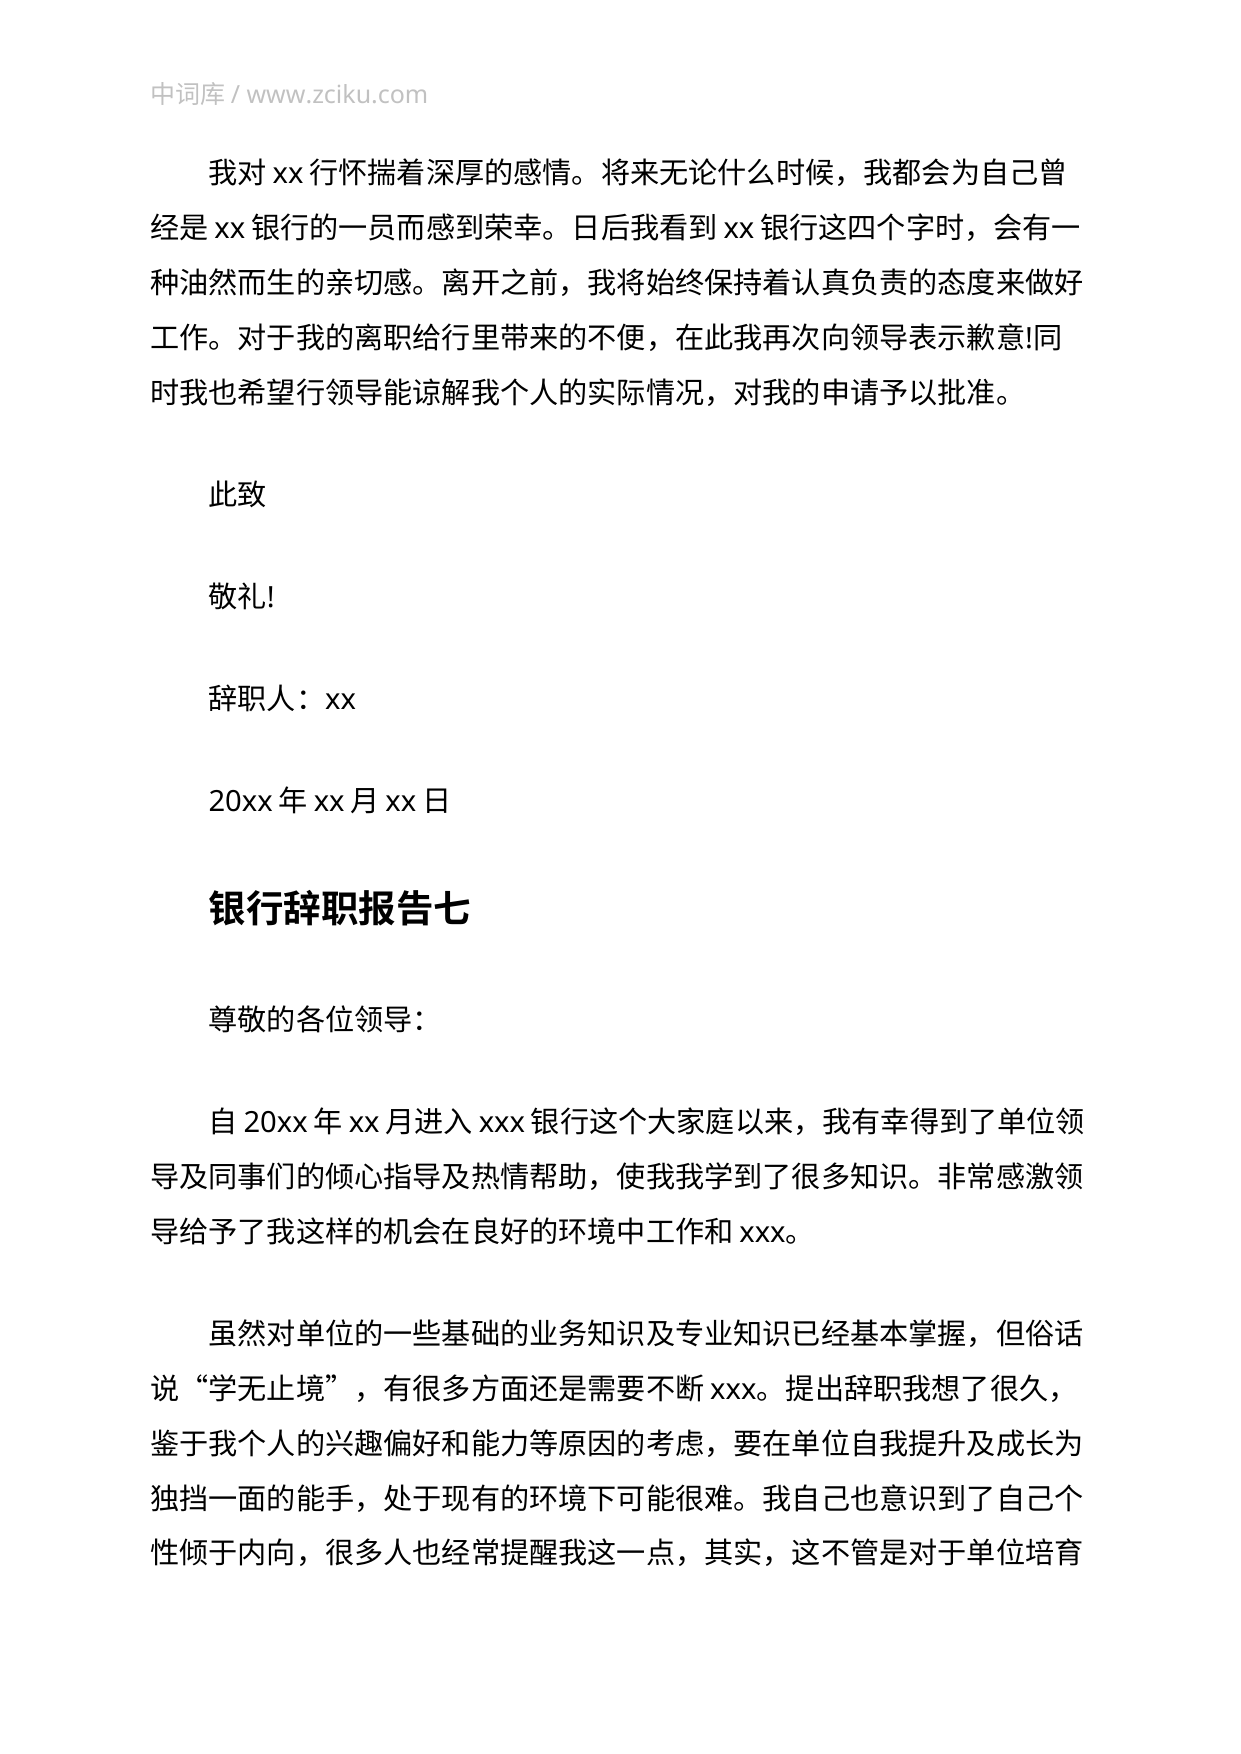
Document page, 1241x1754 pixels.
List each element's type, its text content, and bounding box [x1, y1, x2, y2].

text 此致 [150, 472, 1090, 514]
text 敬礼! [150, 573, 1090, 616]
text 20xx年xx月xx日 [150, 777, 1090, 820]
text 我对xx行怀揣着深厚的感情。将来无论什么时候，我都会为自己曾经是xx银行的一员而感到荣幸。日后我看到xx银行这四个字时，会有一种油然而生的亲切感。离开之前，我将始终保持着认真负责的态度来做好工作。对于我的离职给行里带来的不便，在此我再次向领导表示歉意!同时我也希望行领导能谅解我个人的实际情况，对我的申请予以批准。 [150, 150, 1090, 412]
text 尊敬的各位领导： [150, 997, 1090, 1039]
text 辞职人：xx [150, 675, 1090, 718]
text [150, 1310, 1090, 1572]
text 银行辞职报告七 [150, 879, 1090, 934]
text 自20xx年xx月进入xxx银行这个大家庭以来，我有幸得到了单位领导及同事们的倾心指导及热情帮助，使我我学到了很多知识。非常感激领导给予了我这样的机会在良好的环境中工作和xxx。 [150, 1098, 1090, 1251]
